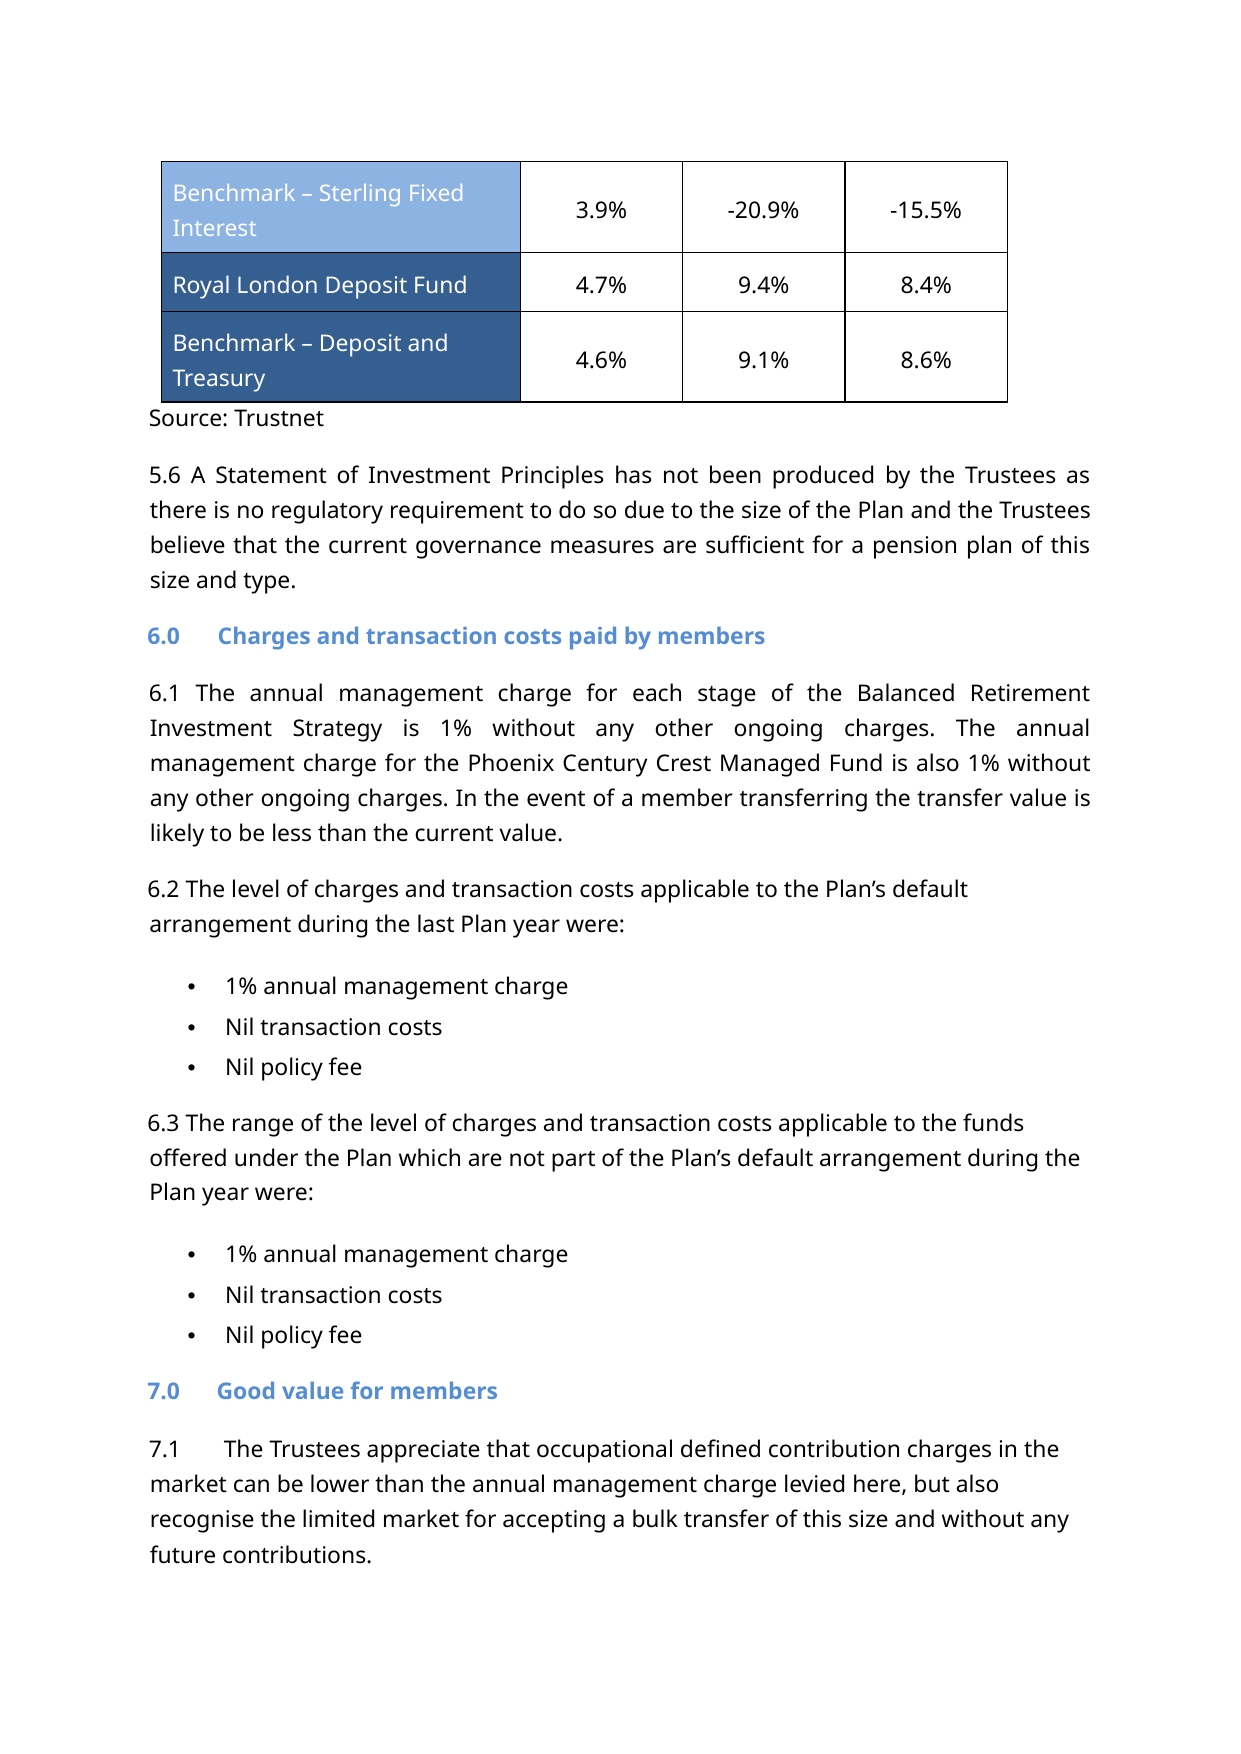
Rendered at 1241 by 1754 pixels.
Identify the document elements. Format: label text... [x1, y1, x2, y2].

list Nil transaction costs [187, 1279, 1092, 1310]
table_cell 8.6% [846, 312, 1007, 401]
table_cell 8.4% [846, 253, 1007, 311]
list 1% annual management charge [187, 1238, 1092, 1269]
table_cell -20.9% [683, 162, 844, 252]
list Nil policy fee [187, 1051, 1092, 1082]
table_cell Benchmark – Deposit and Treasury [162, 312, 520, 401]
list 1% annual management charge [187, 970, 1092, 1001]
table_cell 9.4% [683, 253, 844, 311]
table_cell Royal London Deposit Fund [162, 253, 520, 311]
list Nil transaction costs [187, 1011, 1092, 1042]
subtitle 6.0 Charges and transaction costs paid by members [147, 620, 1091, 651]
subtitle 7.0 Good value for members [147, 1375, 1091, 1406]
text 7.1 The Trustees appreciate that occupational defined contribution charges in the market can be lower than the annual management charge levied here, but also recognise the limited market for accepting a bulk transfer of this size and without any future contributions. [148, 1433, 1093, 1570]
table_cell 4.6% [521, 312, 682, 401]
table_cell 4.7% [521, 253, 682, 311]
text 6.3 The range of the level of charges and transaction costs applicable to the funds offered under the Plan which are not part of the Plan’s default arrangement during the Plan year were: [147, 1107, 1093, 1207]
text 6.1 The annual management charge for each stage of the Balanced Retirement Investment Strategy is 1% without any other ongoing charges. The annual management charge for the Phoenix Century Crest Managed Fund is also 1% without any other ongoing charges. In the event of a member transferring the transfer value is likely to be less than the current value. [148, 677, 1092, 848]
text Source: Trustnet [148, 402, 1092, 434]
list Nil policy fee [187, 1319, 1092, 1350]
table_cell 9.1% [683, 312, 844, 401]
table_cell -15.5% [846, 162, 1007, 252]
text 5.6 A Statement of Investment Principles has not been produced by the Trustees as there is no regulatory requirement to do so due to the size of the Plan and the Trustees believe that the current governance measures are sufficient for a pension plan of this size and type. [148, 458, 1092, 595]
table_cell 3.9% [521, 162, 682, 252]
text 6.2 The level of charges and transaction costs applicable to the Plan’s default arrangement during the last Plan year were: [147, 873, 1093, 939]
table_cell Benchmark – Sterling Fixed Interest [162, 162, 520, 252]
